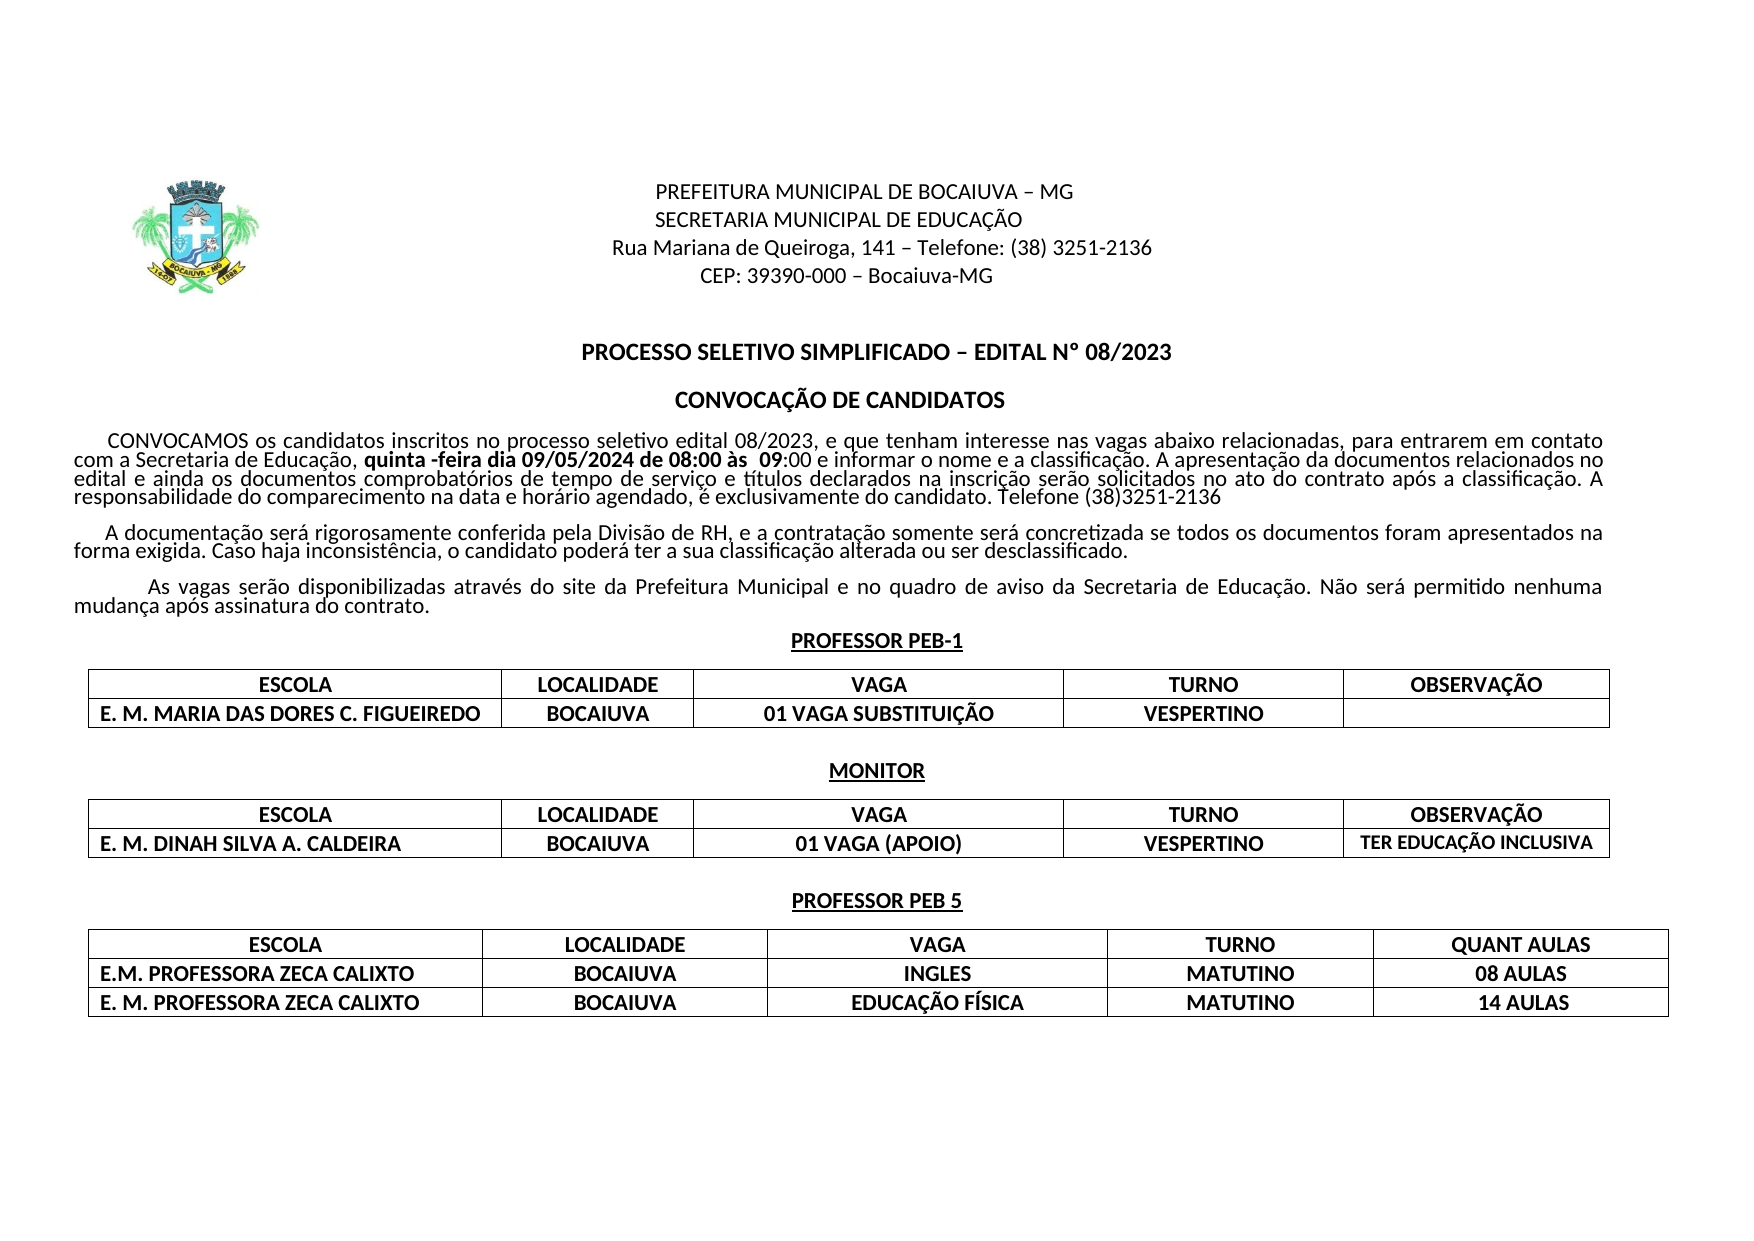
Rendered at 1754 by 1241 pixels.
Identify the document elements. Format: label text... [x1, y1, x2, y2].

table_cell BOCAIUVA [502, 829, 693, 857]
table_header VAGA [768, 930, 1107, 958]
text Rua Mariana de Queiroga, 141 – Telefone: (38) 3251-2136 [261, 233, 1414, 261]
table_cell TER EDUCAÇÃO INCLUSIVA [1344, 829, 1609, 857]
table_cell 08 AULAS [1374, 959, 1668, 987]
table_cell MATUTINO [1108, 959, 1373, 987]
text CONVOCAÇÃO DE CANDIDATOS [74, 384, 1606, 415]
table_cell BOCAIUVA [483, 959, 767, 987]
text MONITOR [148, 763, 1606, 782]
table_header LOCALIDADE [502, 800, 693, 828]
table_header ESCOLA [89, 670, 501, 698]
table_cell E. M. MARIA DAS DORES C. FIGUEIREDO [89, 699, 501, 727]
table_cell INGLES [768, 959, 1107, 987]
table_cell E. M. PROFESSORA ZECA CALIXTO [89, 988, 482, 1016]
text CONVOCAMOS os candidatos inscritos no processo seletivo edital 08/2023, e que tenham interesse nas vagas abaixo relacionadas, para entrarem em contato com a Secretaria de Educação, quinta -feira dia 09/05/2024 de 08:00 às 09:00 e informar o nome e a classificação. A apresentação da documentos relacionados no edital e ainda os documentos comprobatórios de tempo de serviço e títulos declarados na inscrição serão solicitados no ato do contrato após a classificação. A responsabilidade do comparecimento na data e horário agendado, é exclusivamente do candidato. Telefone (38)3251-2136 [74, 433, 1606, 508]
table_header TURNO [1064, 800, 1343, 828]
table_cell EDUCAÇÃO FÍSICA [768, 988, 1107, 1016]
text PROCESSO SELETIVO SIMPLIFICADO – EDITAL Nº 08/2023 [148, 336, 1606, 366]
text A documentação será rigorosamente conferida pela Divisão de RH, e a contratação somente será concretizada se todos os documentos foram apresentados na forma exigida. Caso haja inconsistência, o candidato poderá ter a sua classificação alterada ou ser desclassificado. [74, 525, 1606, 563]
table_cell 14 AULAS [1374, 988, 1668, 1016]
text PREFEITURA MUNICIPAL DE BOCAIUVA – MG [261, 177, 1414, 205]
table_header OBSERVAÇÃO [1344, 670, 1609, 698]
table_cell VESPERTINO [1064, 699, 1343, 727]
table_cell 01 VAGA SUBSTITUIÇÃO [694, 699, 1063, 727]
table_header VAGA [694, 800, 1063, 828]
table_cell BOCAIUVA [483, 988, 767, 1016]
table_header LOCALIDADE [483, 930, 767, 958]
table_header OBSERVAÇÃO [1344, 800, 1609, 828]
table_header LOCALIDADE [502, 670, 693, 698]
table_cell [1344, 699, 1609, 727]
table_header QUANT AULAS [1374, 930, 1668, 958]
table_header ESCOLA [89, 800, 501, 828]
table_cell E.M. PROFESSORA ZECA CALIXTO [89, 959, 482, 987]
table_header TURNO [1064, 670, 1343, 698]
table_cell MATUTINO [1108, 988, 1373, 1016]
text As vagas serão disponibilizadas através do site da Prefeitura Municipal e no quadro de aviso da Secretaria de Educação. Não será permitido nenhuma mudança após assinatura do contrato. [74, 579, 1606, 617]
table_header ESCOLA [89, 930, 482, 958]
table_header TURNO [1108, 930, 1373, 958]
text CEP: 39390-000 – Bocaiuva-MG [261, 261, 1414, 289]
table_header VAGA [694, 670, 1063, 698]
table_cell VESPERTINO [1064, 829, 1343, 857]
table_cell E. M. DINAH SILVA A. CALDEIRA [89, 829, 501, 857]
table_cell 01 VAGA (APOIO) [694, 829, 1063, 857]
text SECRETARIA MUNICIPAL DE EDUCAÇÃO [261, 205, 1414, 233]
text PROFESSOR PEB-1 [148, 633, 1606, 652]
text PROFESSOR PEB 5 [148, 893, 1606, 912]
picture [130, 177, 261, 296]
table_cell BOCAIUVA [502, 699, 693, 727]
